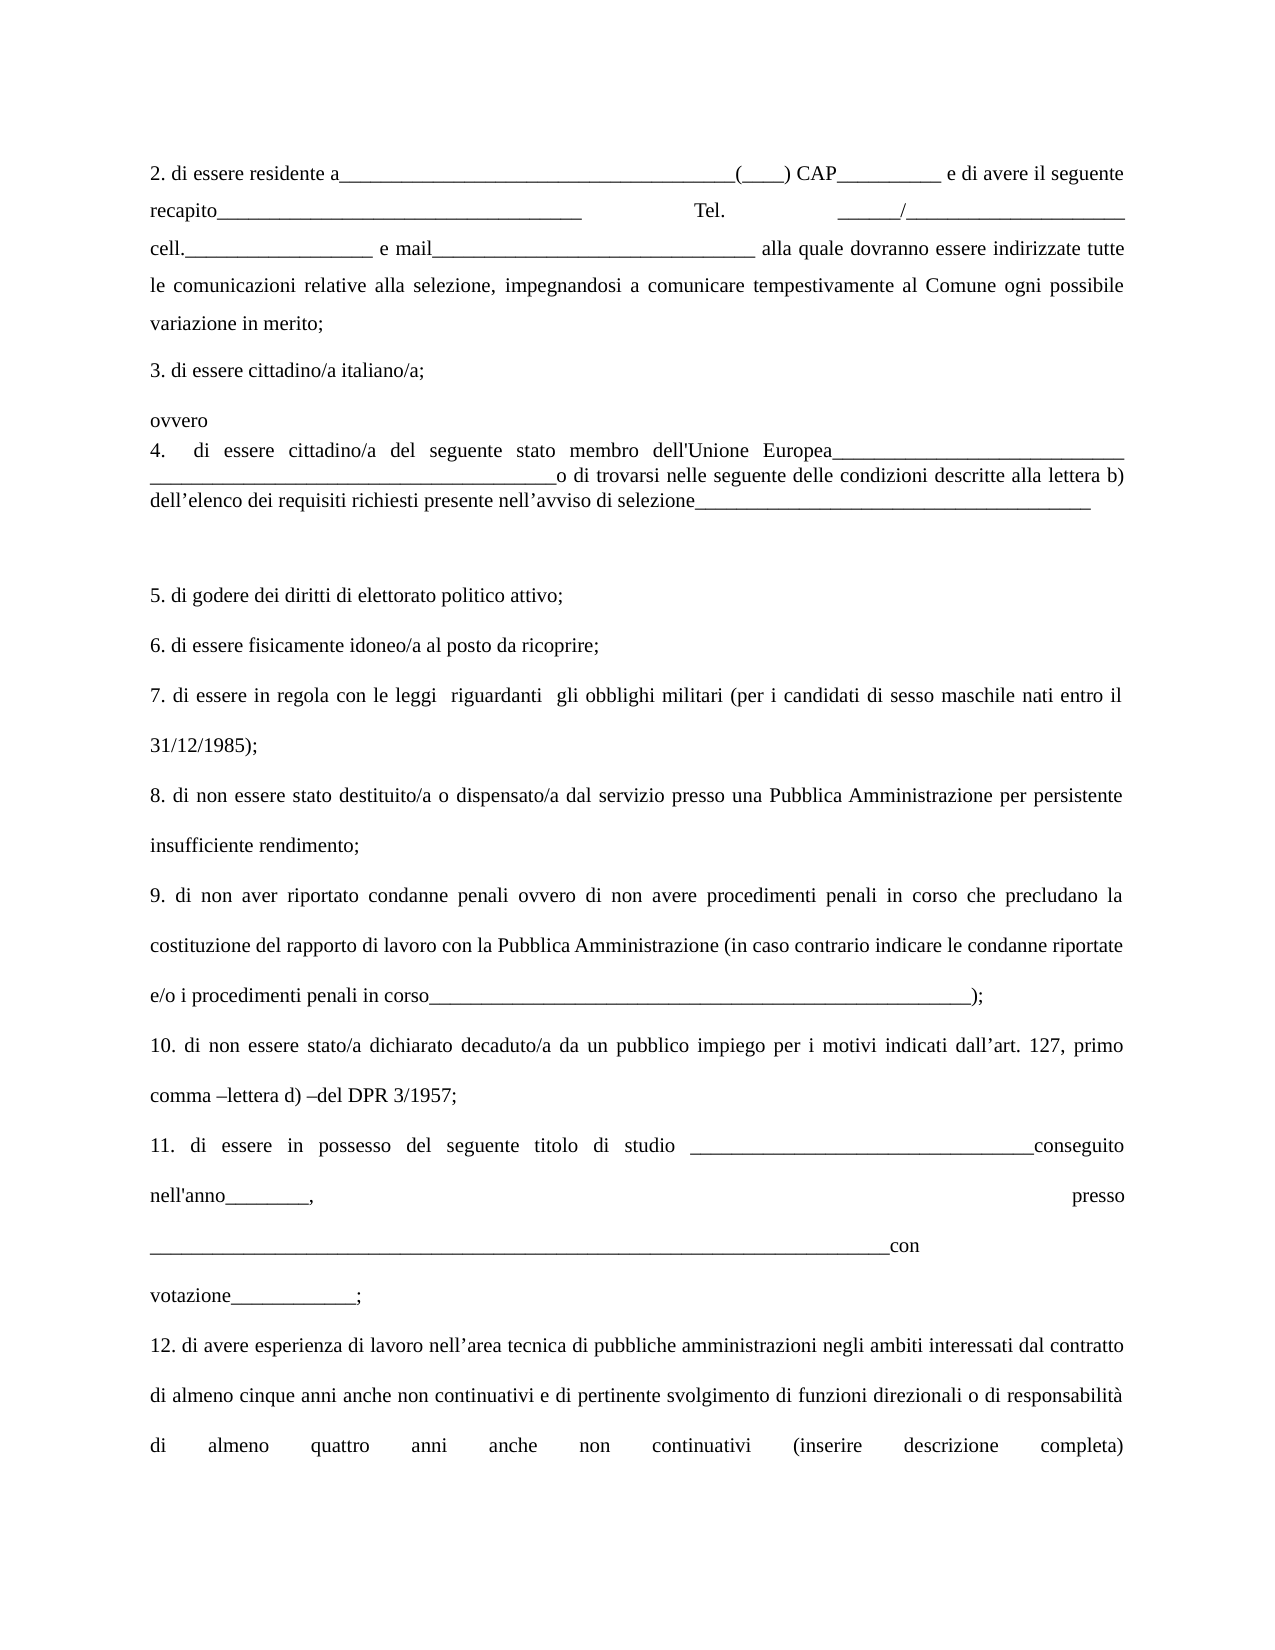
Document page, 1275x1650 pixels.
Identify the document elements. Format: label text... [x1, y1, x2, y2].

text 10. di non essere stato/a dichiarato decaduto/a da un pubblico impiego per i motivi indicati dall’art. 127, primo comma –lettera d) –del DPR 3/1957; [150, 1012, 1125, 1112]
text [150, 1312, 1125, 1462]
text 5. di godere dei diritti di elettorato politico attivo; [150, 562, 1125, 612]
text 3. di essere cittadino/a italiano/a; [150, 337, 1125, 387]
text 11. di essere in possesso del seguente titolo di studio _________________________________conseguito nell'anno________, presso _______________________________________________________________________con votazione____________; [150, 1112, 1125, 1312]
text 9. di non aver riportato condanne penali ovvero di non avere procedimenti penali in corso che precludano la costituzione del rapporto di lavoro con la Pubblica Amministrazione (in caso contrario indicare le condanne riportate e/o i procedimenti penali in corso____________________________________________________); [150, 862, 1125, 1012]
text ovvero [150, 387, 1125, 437]
text 8. di non essere stato destituito/a o dispensato/a dal servizio presso una Pubblica Amministrazione per persistente insufficiente rendimento; [150, 762, 1125, 862]
text 2. di essere residente a______________________________________(____) CAP__________ e di avere il seguente recapito___________________________________ Tel. ______/_____________________ cell.__________________ e mail_______________________________ alla quale dovranno essere indirizzate tutte le comunicazioni relative alla selezione, impegnandosi a comunicare tempestivamente al Comune ogni possibile variazione in merito; [150, 150, 1125, 337]
text 7. di essere in regola con le leggi riguardanti gli obblighi militari (per i candidati di sesso maschile nati entro il 31/12/1985); [150, 662, 1125, 762]
text 4. di essere cittadino/a del seguente stato membro dell'Unione Europea____________________________ _______________________________________o di trovarsi nelle seguente delle condizioni descritte alla lettera b) dell’elenco dei requisiti richiesti presente nell’avviso di selezione______________________________________ [150, 437, 1125, 512]
text 6. di essere fisicamente idoneo/a al posto da ricoprire; [150, 612, 1125, 662]
